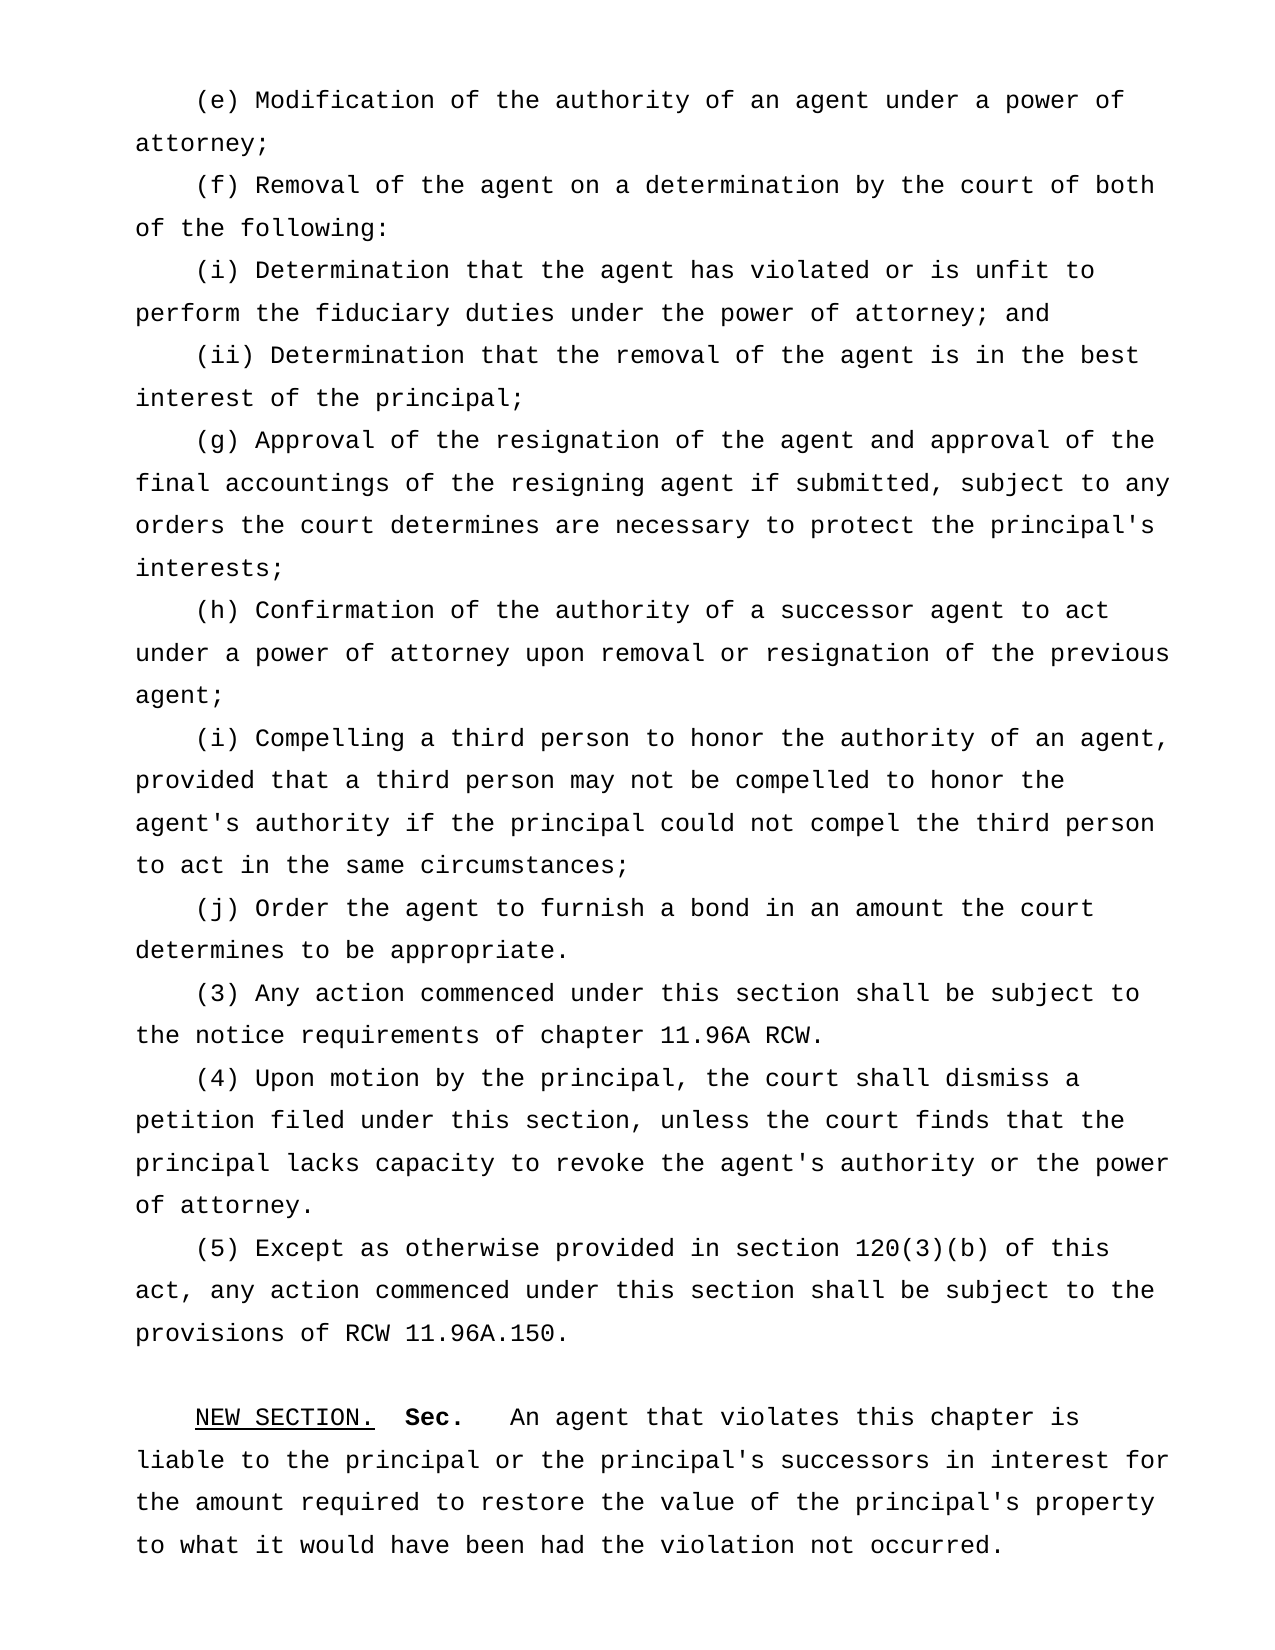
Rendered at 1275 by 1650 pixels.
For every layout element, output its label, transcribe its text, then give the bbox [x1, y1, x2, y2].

text (4) Upon motion by the principal, the court shall dismiss a petition filed under this section, unless the court finds that the principal lacks capacity to revoke the agent's authority or the power of attorney. [135, 1052, 1170, 1222]
text (i) Determination that the agent has violated or is unfit to perform the fiduciary duties under the power of attorney; and [135, 245, 1170, 330]
text (i) Compelling a third person to honor the authority of an agent, provided that a third person may not be compelled to honor the agent's authority if the principal could not compel the third person to act in the same circumstances; [135, 712, 1170, 882]
text (f) Removal of the agent on a determination by the court of both of the following: [135, 160, 1170, 245]
text (h) Confirmation of the authority of a successor agent to act under a power of attorney upon removal or resignation of the previous agent; [135, 585, 1170, 712]
text (j) Order the agent to furnish a bond in an amount the court determines to be appropriate. [135, 882, 1170, 967]
text NEW SECTION. Sec. An agent that violates this chapter is liable to the principal or the principal's successors in interest for the amount required to restore the value of the principal's property to what it would have been had the violation not occurred. [135, 1392, 1170, 1562]
text (g) Approval of the resignation of the agent and approval of the final accountings of the resigning agent if submitted, subject to any orders the court determines are necessary to protect the principal's interests; [135, 415, 1170, 585]
text (5) Except as otherwise provided in section 120(3)(b) of this act, any action commenced under this section shall be subject to the provisions of RCW 11.96A.150. [135, 1222, 1170, 1350]
text (e) Modification of the authority of an agent under a power of attorney; [135, 75, 1170, 160]
text (ii) Determination that the removal of the agent is in the best interest of the principal; [135, 330, 1170, 415]
text (3) Any action commenced under this section shall be subject to the notice requirements of chapter 11.96A RCW. [135, 967, 1170, 1052]
